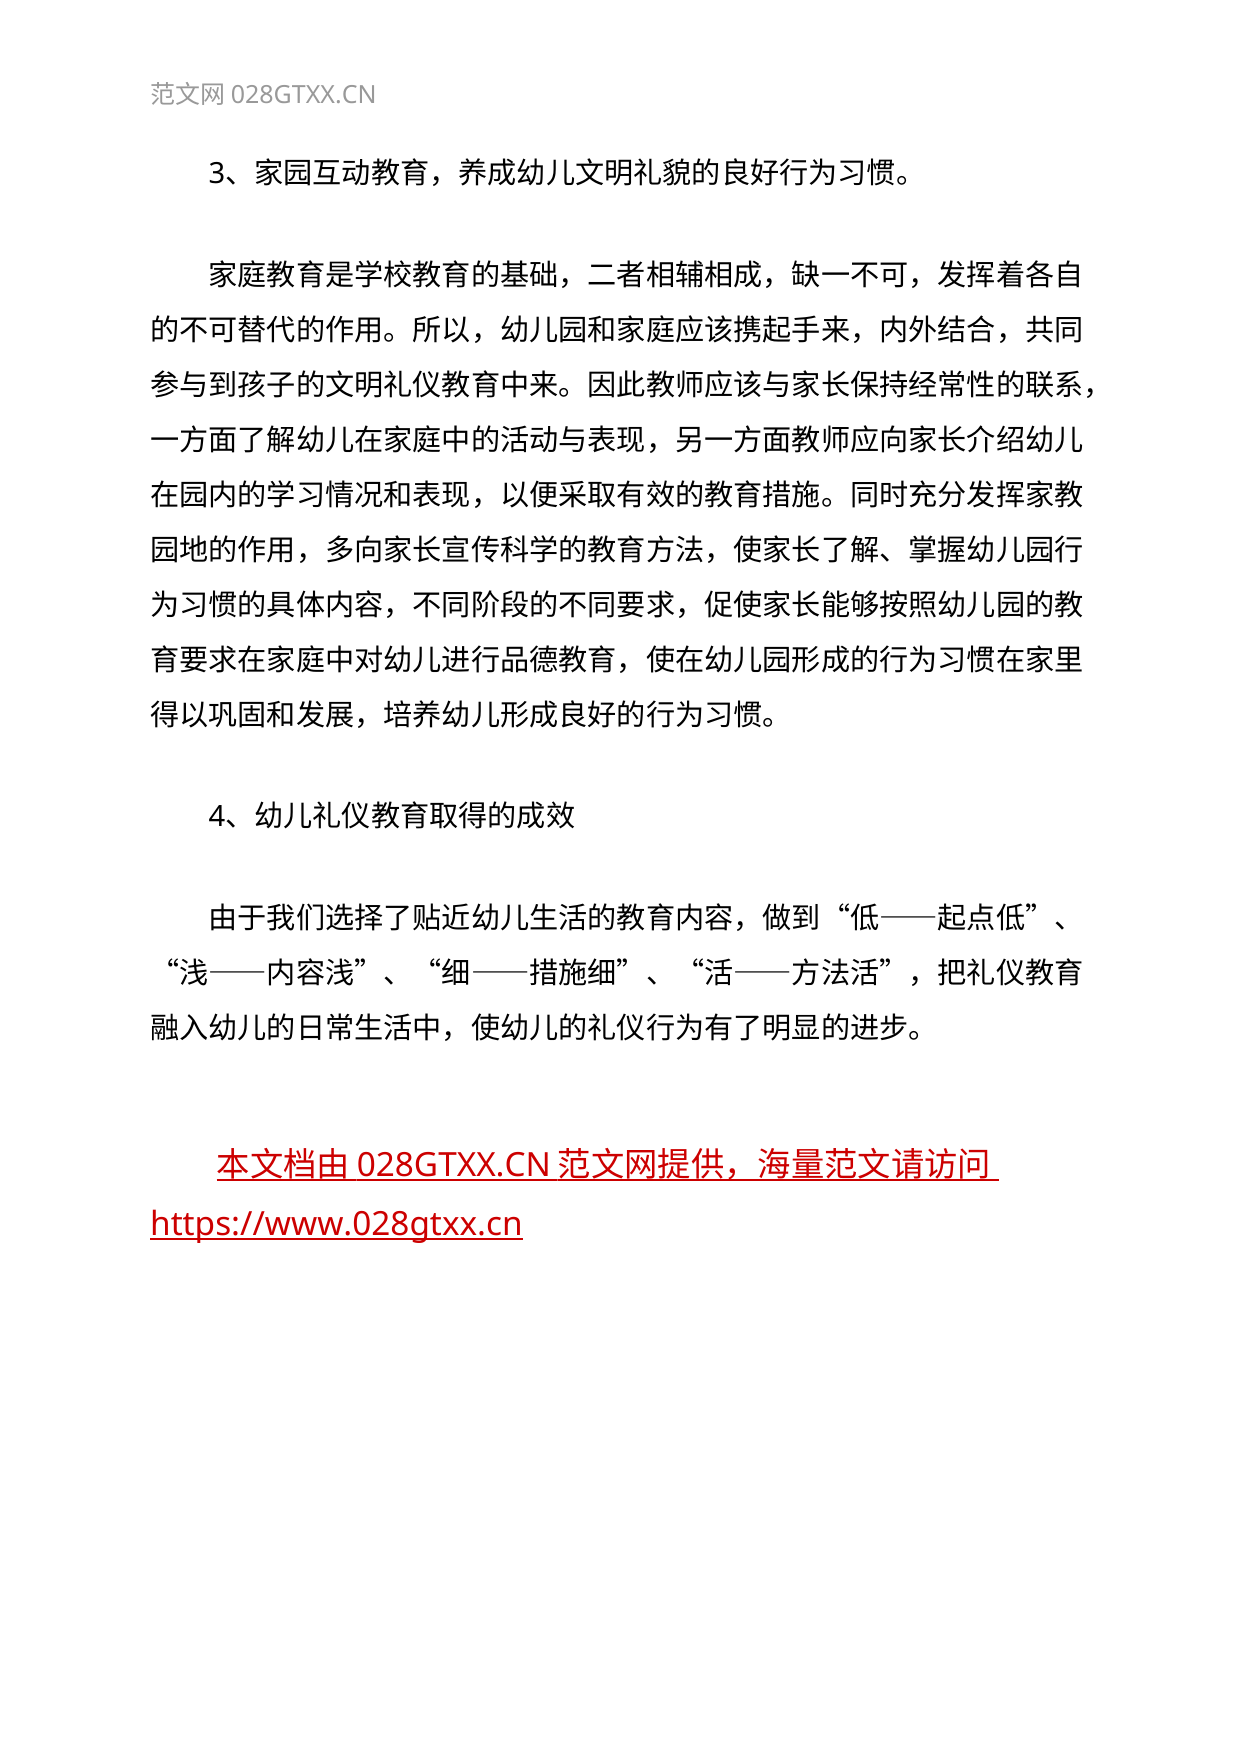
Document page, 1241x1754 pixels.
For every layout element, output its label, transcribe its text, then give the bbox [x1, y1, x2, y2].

text 家庭教育是学校教育的基础，二者相辅相成，缺一不可，发挥着各自的不可替代的作用。所以，幼儿园和家庭应该携起手来，内外结合，共同参与到孩子的文明礼仪教育中来。因此教师应该与家长保持经常性的联系，一方面了解幼儿在家庭中的活动与表现，另一方面教师应向家长介绍幼儿在园内的学习情况和表现，以便采取有效的教育措施。同时充分发挥家教园地的作用，多向家长宣传科学的教育方法，使家长了解、掌握幼儿园行为习惯的具体内容，不同阶段的不同要求，促使家长能够按照幼儿园的教育要求在家庭中对幼儿进行品德教育，使在幼儿园形成的行为习惯在家里得以巩固和发展，培养幼儿形成良好的行为习惯。 [150, 252, 1090, 733]
text 由于我们选择了贴近幼儿生活的教育内容，做到“低——起点低”、“浅——内容浅”、“细——措施细”、“活——方法活”，把礼仪教育融入幼儿的日常生活中，使幼儿的礼仪行为有了明显的进步。 [150, 895, 1090, 1047]
text 3、家园互动教育，养成幼儿文明礼貌的良好行为习惯。 [150, 150, 1090, 192]
text 本文档由028GTXX.CN范文网提供，海量范文请访问 https://www.028gtxx.cn [150, 1138, 1090, 1245]
text 4、幼儿礼仪教育取得的成效 [150, 793, 1090, 835]
